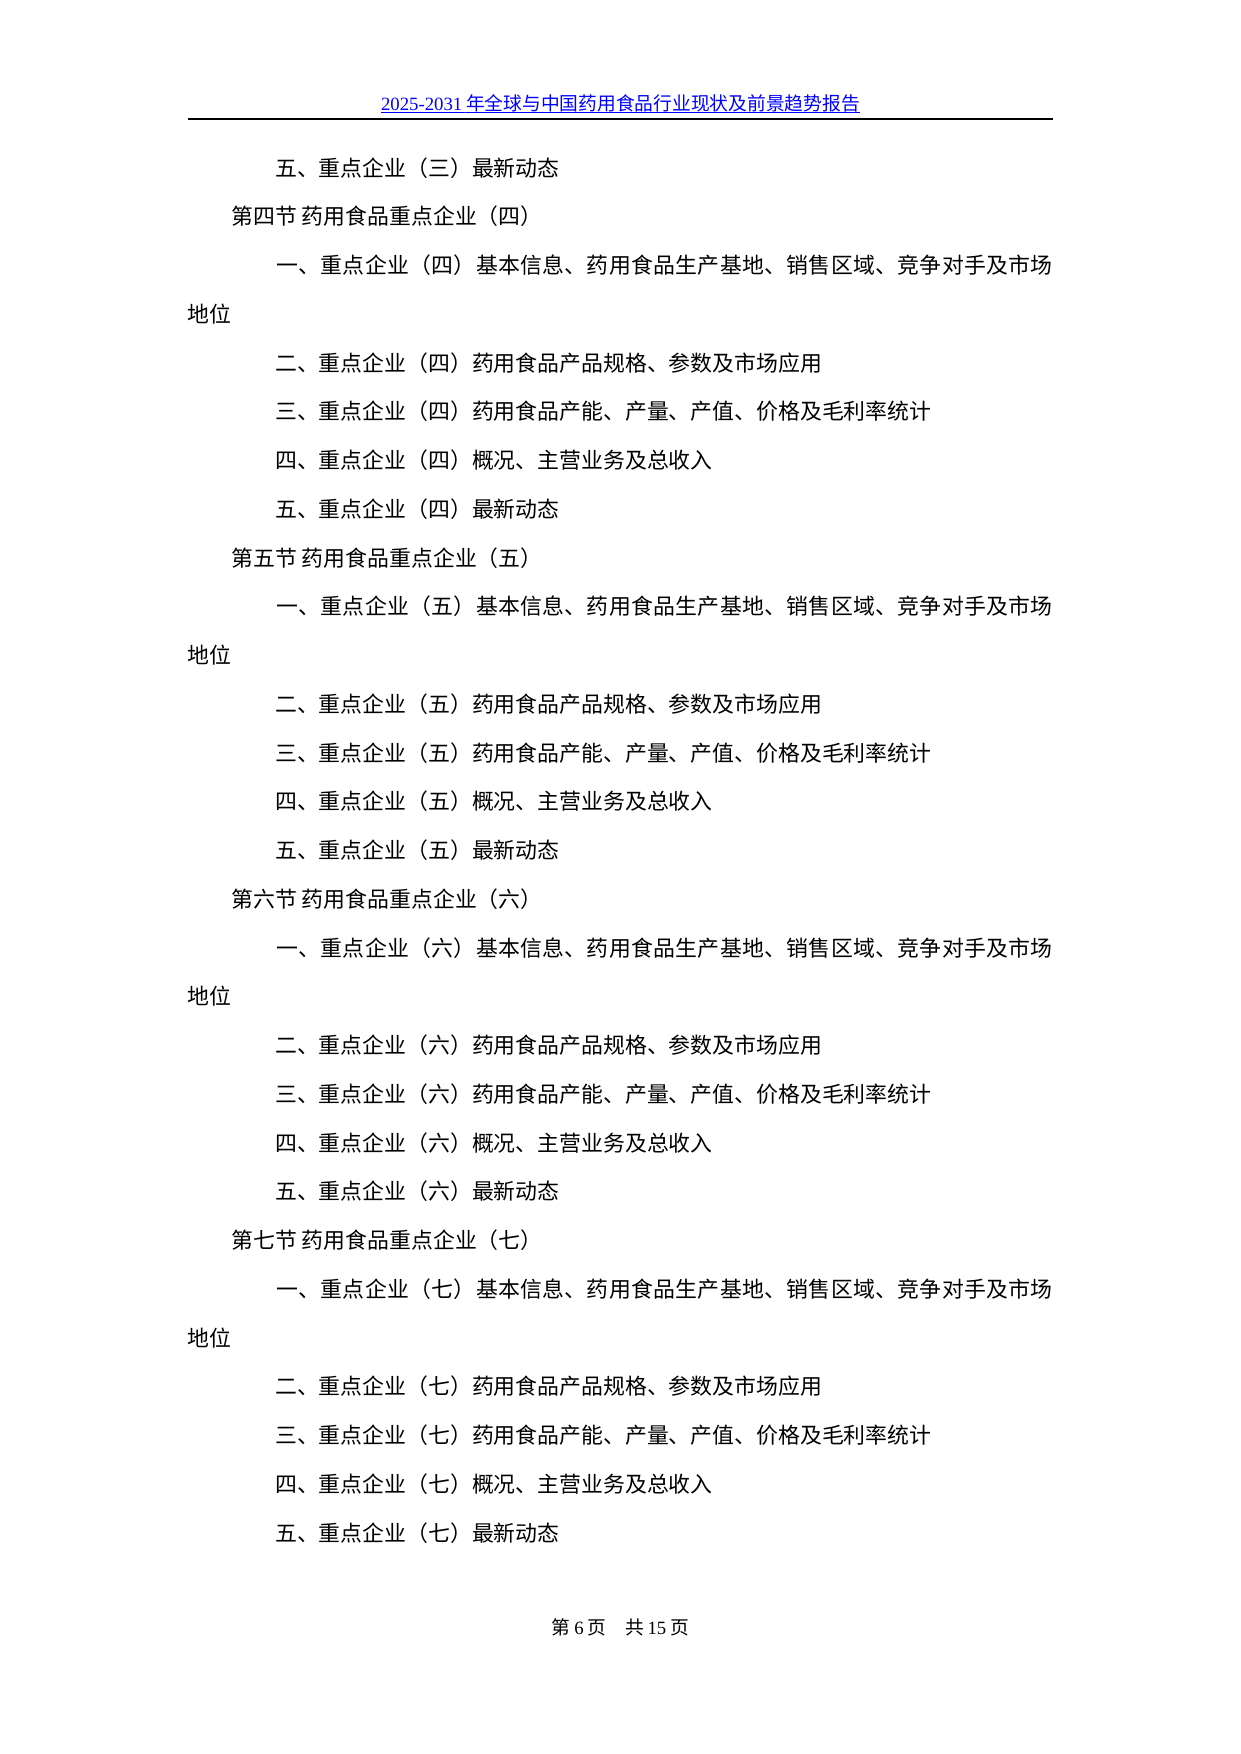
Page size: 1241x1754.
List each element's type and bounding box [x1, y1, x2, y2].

text [187, 150, 1053, 1548]
